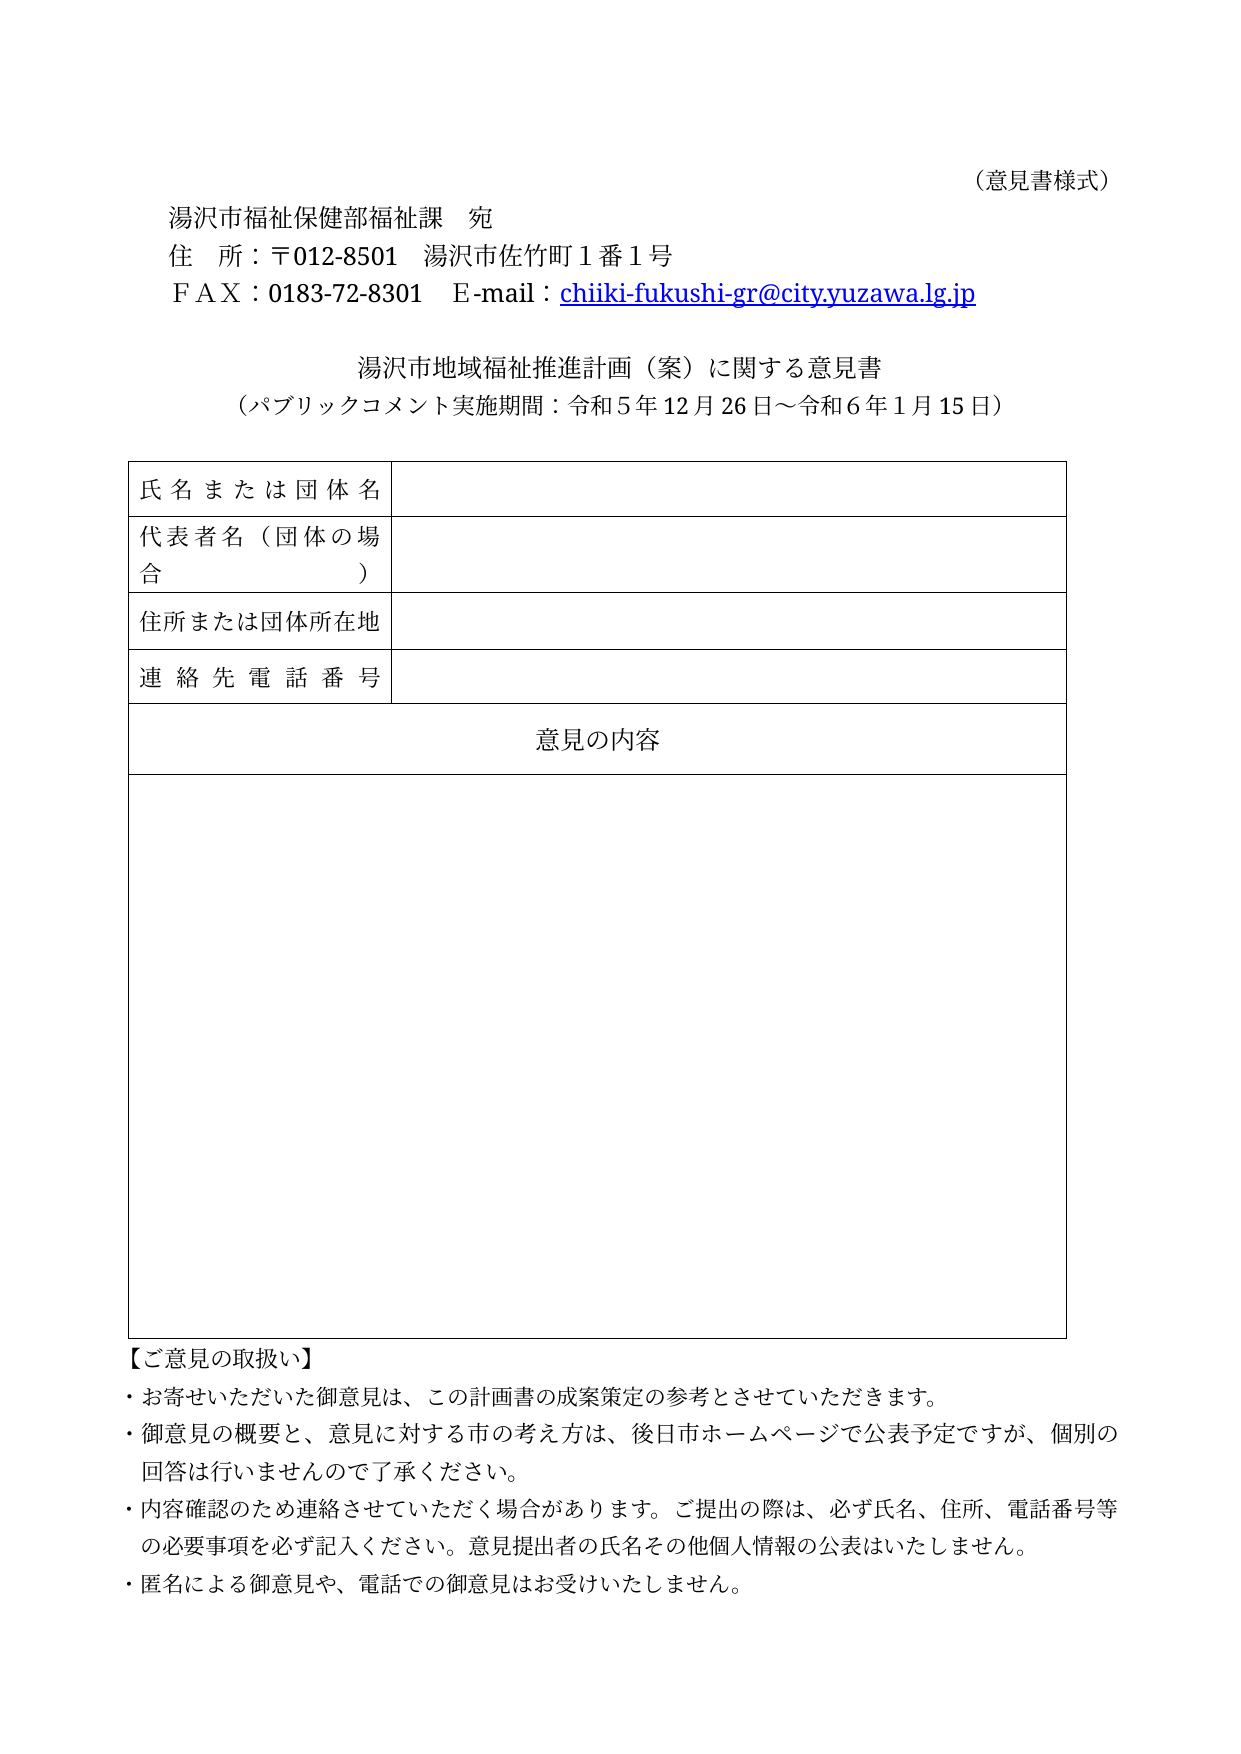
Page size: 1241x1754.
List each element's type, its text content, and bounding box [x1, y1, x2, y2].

table_header [392, 462, 1066, 516]
text 湯沢市福祉保健部福祉課 宛 [118, 198, 1122, 236]
text （パブリックコメント実施期間：令和５年12月26日～令和６年１月15日） [118, 386, 1122, 423]
table_cell [392, 650, 1066, 703]
text ・お寄せいただいた御意見は、この計画書の成案策定の参考とさせていただきます。 [118, 1376, 1122, 1414]
text 住 所：〒012-8501 湯沢市佐竹町１番１号 ＦＡＸ：0183-72-8301 Ｅ-mail：chiiki-fukushi-gr@city.yuzawa.lg.jp [118, 236, 1122, 311]
text 【ご意見の取扱い】 [118, 1339, 1122, 1376]
table_cell 意見の内容 [129, 704, 1066, 774]
table_cell [129, 775, 1066, 1338]
table_cell [392, 517, 1066, 592]
text ・内容確認のため連絡させていただく場合があります。ご提出の際は、必ず氏名、住所、電話番号等の必要事項を必ず記入ください。意見提出者の氏名その他個人情報の公表はいたしません。 [118, 1489, 1122, 1564]
table_cell 住所または団体所在地 [129, 593, 391, 648]
table_cell [392, 593, 1066, 648]
table_cell 連絡先電話番号 [129, 650, 391, 703]
text （意見書様式） [118, 161, 1122, 198]
table_header 氏名または団体名 [129, 462, 391, 516]
text ・御意見の概要と、意見に対する市の考え方は、後日市ホームページで公表予定ですが、個別の回答は行いませんので了承ください。 [118, 1414, 1122, 1489]
text ・匿名による御意見や、電話での御意見はお受けいたしません。 [118, 1564, 1122, 1601]
text 湯沢市地域福祉推進計画（案）に関する意見書 [118, 348, 1122, 386]
table_cell 代表者名（団体の場合） [129, 517, 391, 592]
